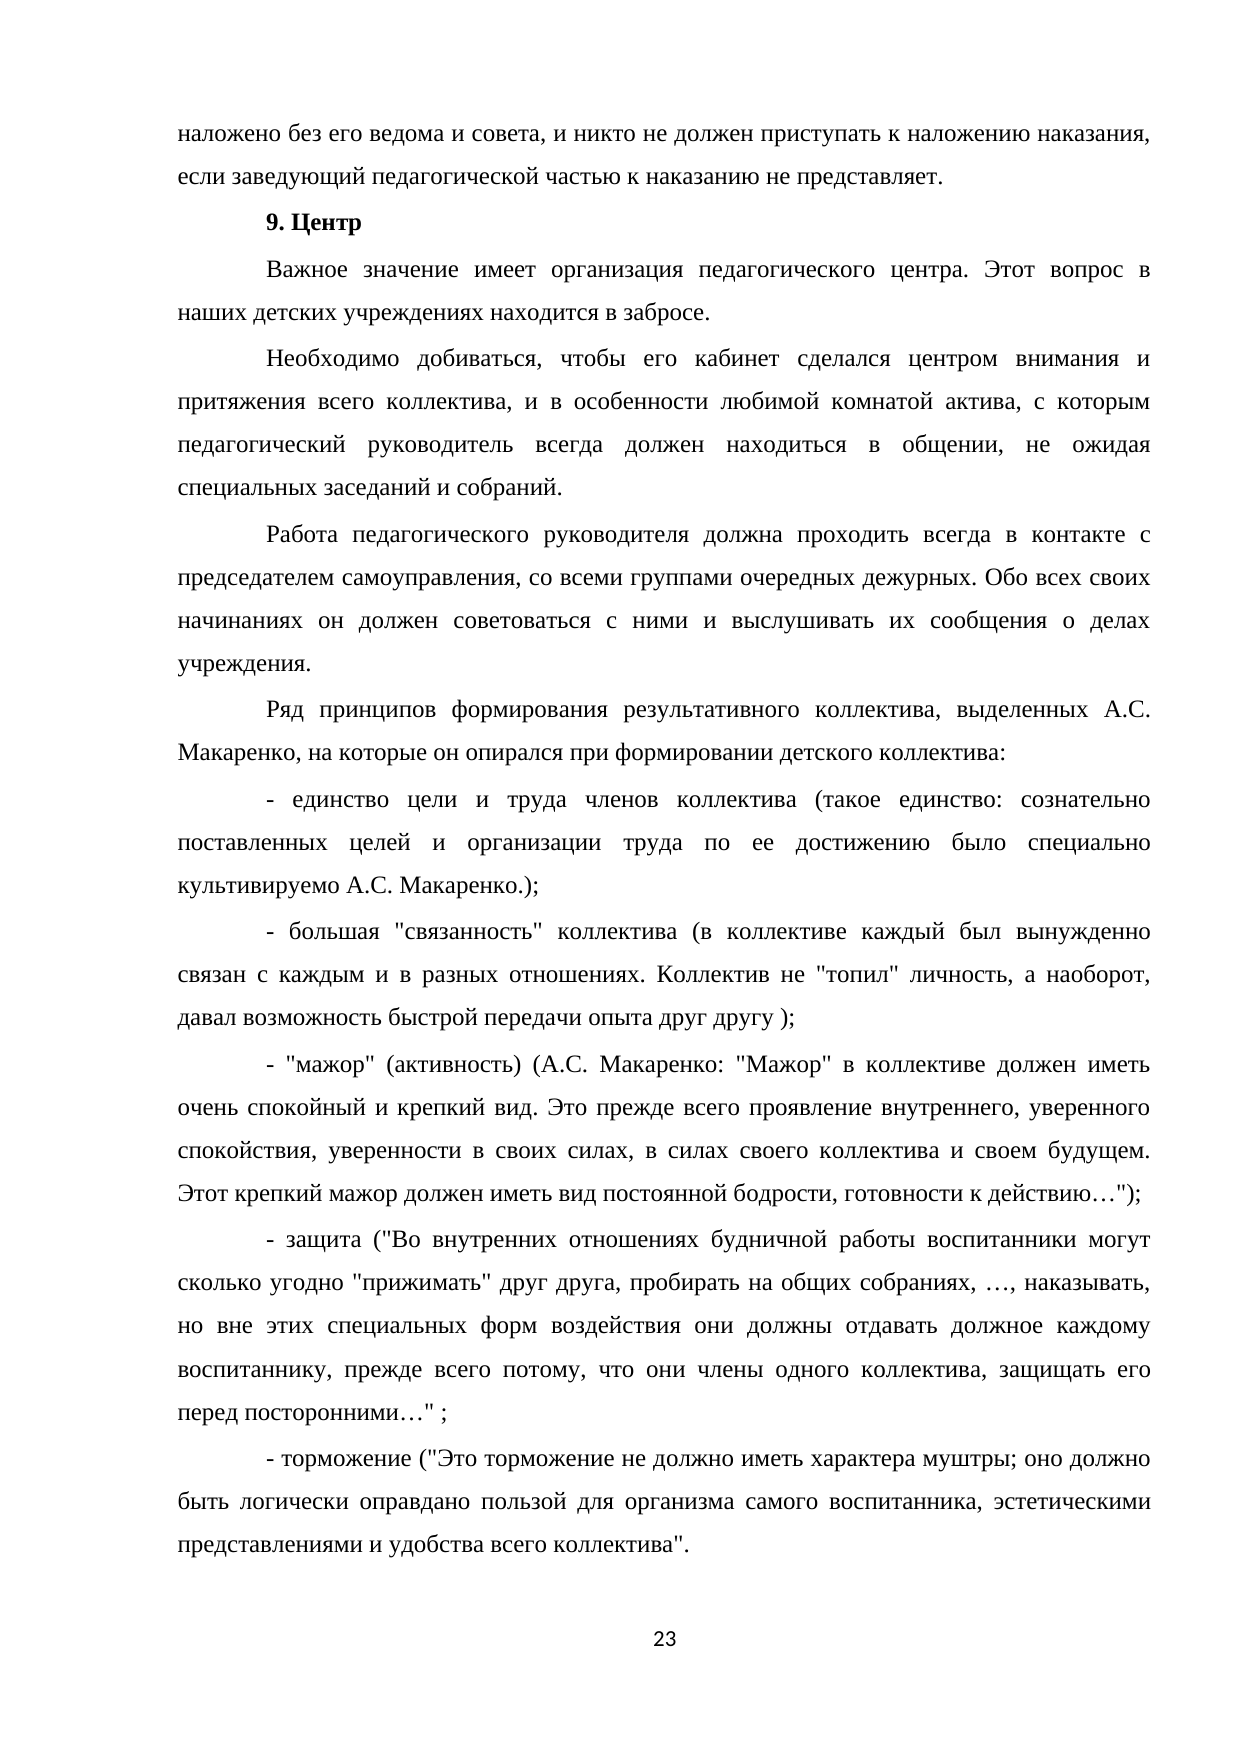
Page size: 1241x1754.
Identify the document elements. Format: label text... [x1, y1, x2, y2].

text 9. Центр [177, 207, 1152, 236]
text - "мажор" (активность) (А.С. Макаренко: "Мажор" в коллективе должен иметь очень спокойный и крепкий вид. Это прежде всего проявление внутреннего, уверенного спокойствия, уверенности в своих силах, в силах своего коллектива и своем будущем. Этот крепкий мажор должен иметь вид постоянной бодрости, готовности к действию…"); [177, 1049, 1152, 1207]
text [177, 118, 1152, 190]
text - большая "связанность" коллектива (в коллективе каждый был вынужденно связан с каждым и в разных отношениях. Коллектив не "топил" личность, а наоборот, давал возможность быстрой передачи опыта друг другу ); [177, 916, 1152, 1031]
text - единство цели и труда членов коллектива (такое единство: сознательно поставленных целей и организации труда по ее достижению было специально культивируемо А.С. Макаренко.); [177, 784, 1152, 899]
text Важное значение имеет организация педагогического центра. Этот вопрос в наших детских учреждениях находится в забросе. [177, 254, 1152, 326]
text Необходимо добиваться, чтобы его кабинет сделался центром внимания и притяжения всего коллектива, и в особенности любимой комнатой актива, с которым педагогический руководитель всегда должен находиться в общении, не ожидая специальных заседаний и собраний. [177, 343, 1152, 501]
text - защита ("Во внутренних отношениях будничной работы воспитанники могут сколько угодно "прижимать" друг друга, пробирать на общих собраниях, …, наказывать, но вне этих специальных форм воздействия они должны отдавать должное каждому воспитаннику, прежде всего потому, что они члены одного коллектива, защищать его перед посторонними…" ; [177, 1224, 1152, 1426]
text Ряд принципов формирования результативного коллектива, выделенных А.С. Макаренко, на которые он опирался при формировании детского коллектива: [177, 694, 1152, 766]
text Работа педагогического руководителя должна проходить всегда в контакте с председателем самоуправления, со всеми группами очередных дежурных. Обо всех своих начинаниях он должен советоваться с ними и выслушивать их сообщения о делах учреждения. [177, 519, 1152, 677]
text - торможение ("Это торможение не должно иметь характера муштры; оно должно быть логически оправдано пользой для организма самого воспитанника, эстетическими представлениями и удобства всего коллектива". [177, 1443, 1152, 1558]
